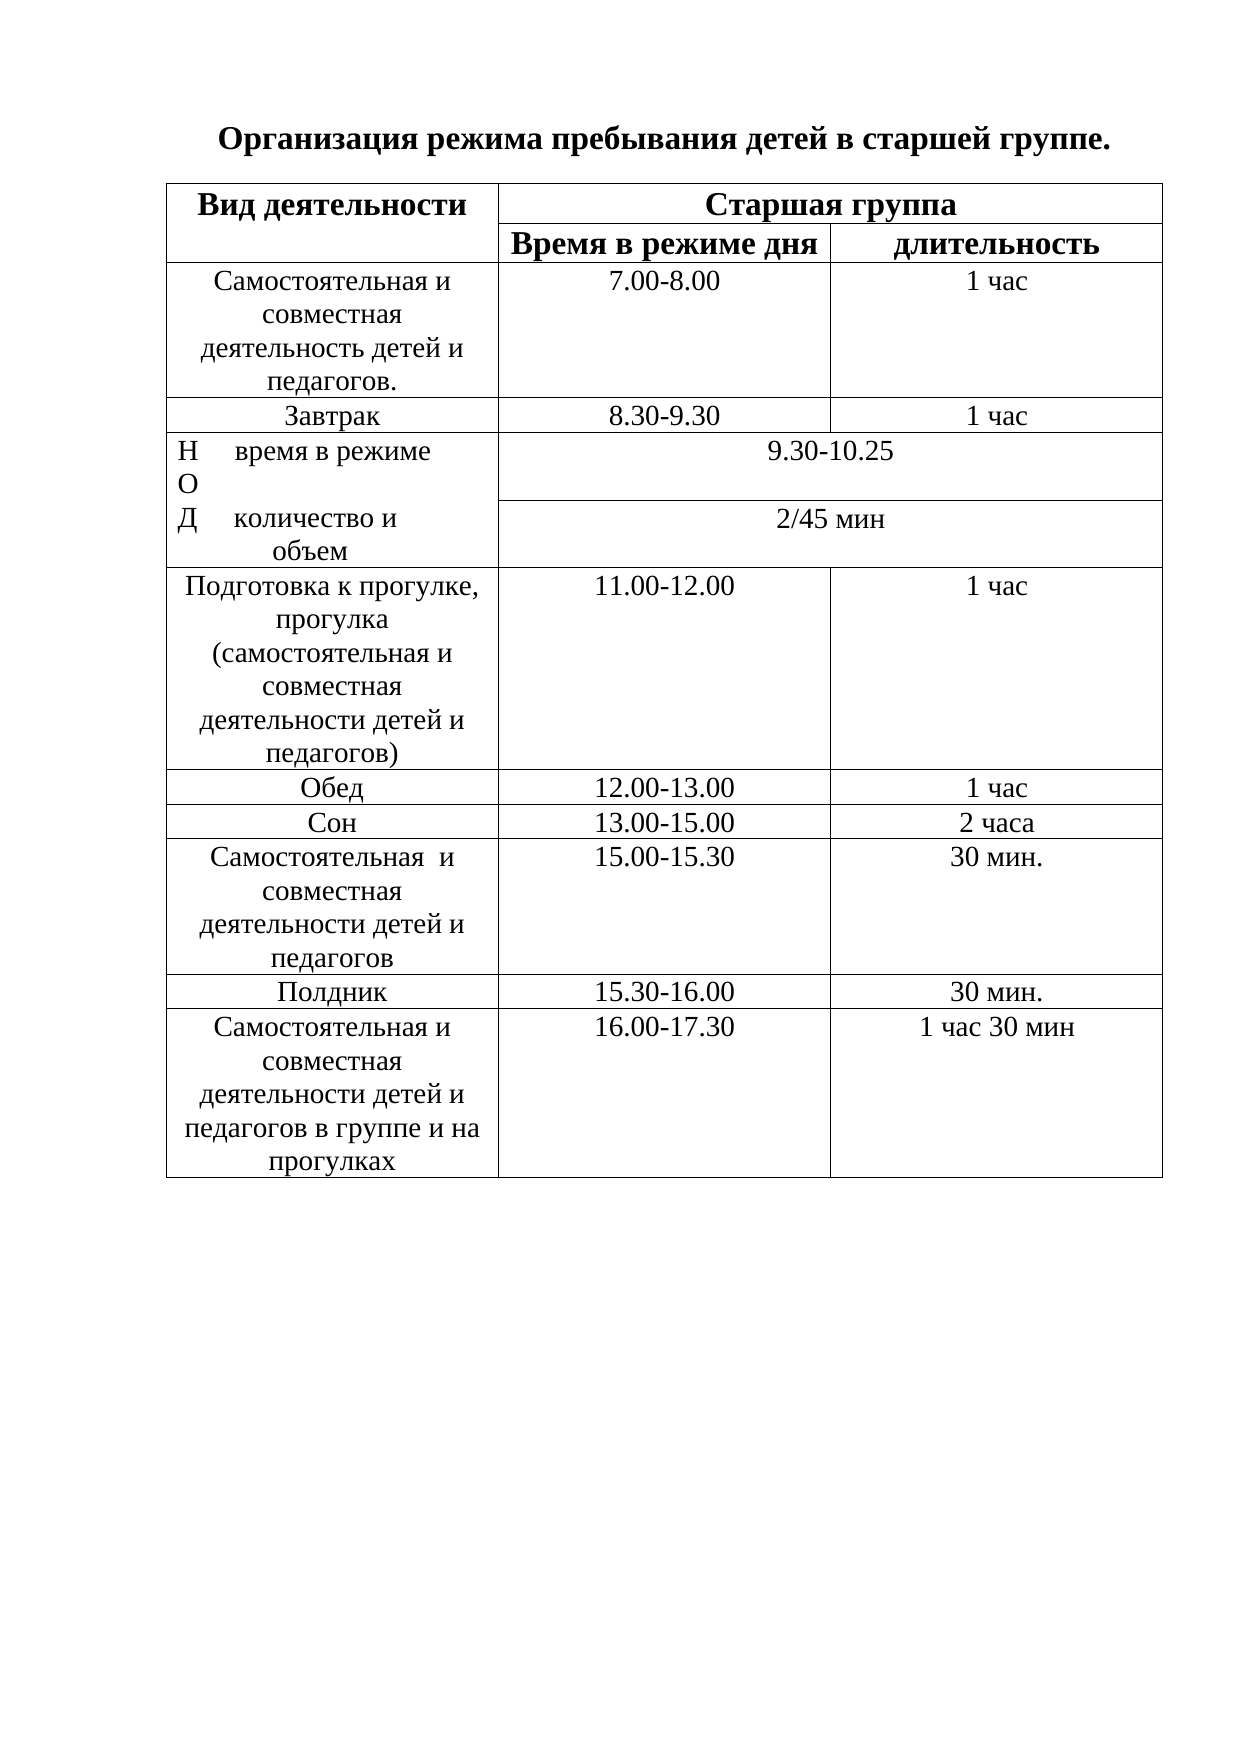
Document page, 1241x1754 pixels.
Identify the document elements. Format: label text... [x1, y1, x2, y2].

table_header Старшая группа [499, 184, 1162, 222]
table_cell Завтрак [167, 398, 498, 432]
table_cell Подготовка к прогулке, прогулка (самостоятельная и совместная деятельности детей и педагогов) [167, 568, 498, 769]
table_cell 12.00-13.00 [499, 770, 830, 804]
table_cell 2 часа [831, 805, 1162, 838]
table_cell Время в режиме дня [499, 224, 830, 262]
table_cell Н время в режиме О Д количество и объем [167, 433, 498, 567]
table_cell 13.00-15.00 [499, 805, 830, 838]
table_cell 1 час [831, 398, 1162, 432]
table_cell 15.00-15.30 [499, 839, 830, 973]
table_cell 2/45 мин [499, 501, 1162, 567]
table_cell 11.00-12.00 [499, 568, 830, 769]
table_cell 1 час [831, 770, 1162, 804]
table_cell 1 час [831, 263, 1162, 397]
table_cell 30 мин. [831, 975, 1162, 1008]
table_cell Сон [167, 805, 498, 838]
table_cell Самостоятельная и совместная деятельности детей и педагогов в группе и на прогулках [167, 1009, 498, 1177]
table_cell 9.30-10.25 [499, 433, 1162, 500]
table_cell 8.30-9.30 [499, 398, 830, 432]
table_cell Самостоятельная и совместная деятельность детей и педагогов. [167, 263, 498, 397]
table_cell 1 час 30 мин [831, 1009, 1162, 1177]
table_cell Полдник [167, 975, 498, 1008]
table_cell 7.00-8.00 [499, 263, 830, 397]
table_cell длительность [831, 224, 1162, 262]
table_cell 16.00-17.30 [499, 1009, 830, 1177]
table_cell 15.30-16.00 [499, 975, 830, 1008]
table_header Вид деятельности [167, 184, 498, 262]
table_cell Обед [167, 770, 498, 804]
text Организация режима пребывания детей в старшей группе. [177, 118, 1152, 156]
table_cell 1 час [831, 568, 1162, 769]
table_cell 30 мин. [831, 839, 1162, 973]
table_cell Самостоятельная и совместная деятельности детей и педагогов [167, 839, 498, 973]
